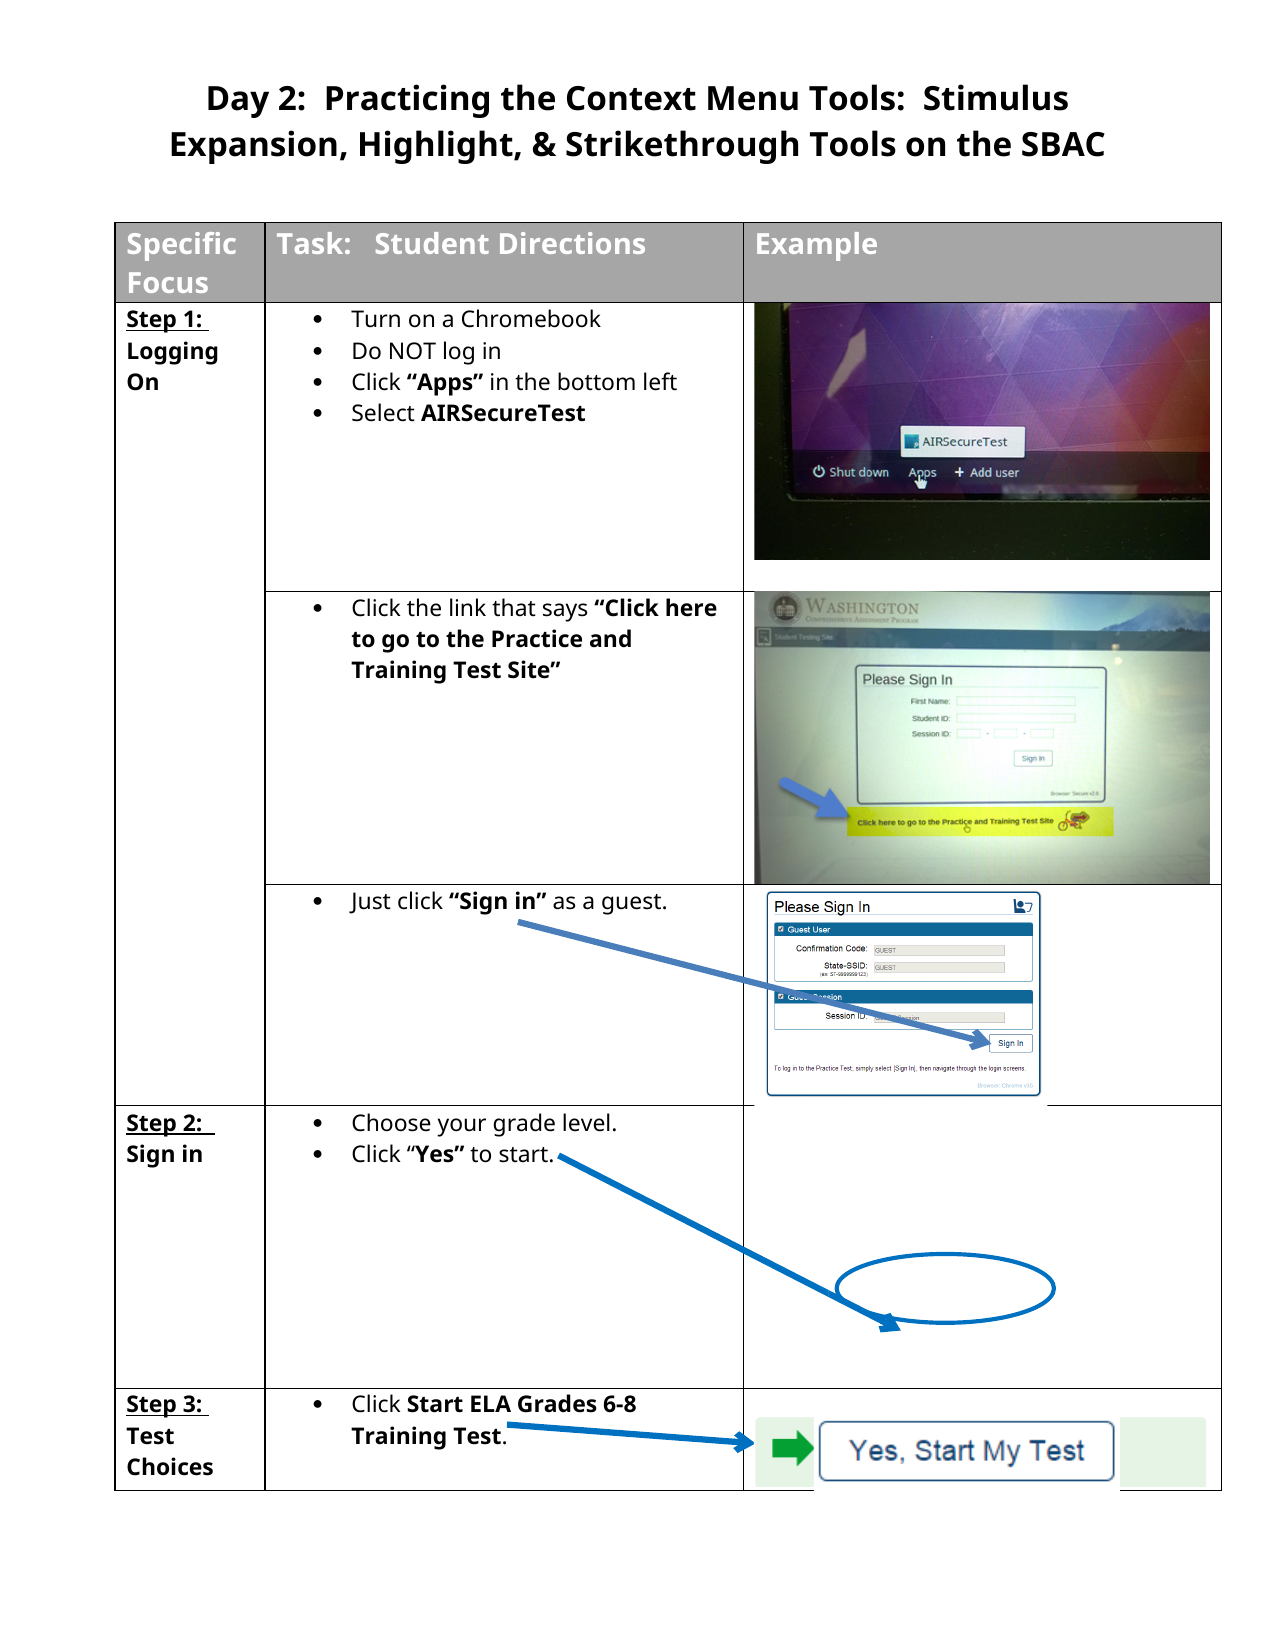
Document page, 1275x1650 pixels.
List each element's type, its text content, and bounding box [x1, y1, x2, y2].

table_cell [744, 303, 1221, 591]
table_cell [744, 1106, 1221, 1387]
table_header Task: Student Directions [266, 223, 743, 302]
table_cell Turn on a Chromebook Do NOT log in Click “Apps” in the bottom left Select AIRSecureTest [266, 303, 743, 591]
table_cell [744, 885, 754, 979]
table_header Example [744, 223, 1221, 302]
table_cell [1048, 885, 1221, 1105]
picture [754, 591, 1210, 884]
table_cell Step 1: Logging On [116, 303, 264, 1105]
picture [754, 303, 1210, 560]
table_cell [744, 984, 754, 1105]
picture [753, 1412, 1207, 1491]
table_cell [266, 1389, 743, 1490]
picture [754, 885, 1048, 1384]
table_cell [744, 592, 754, 884]
table_cell Click the link that says “Click here to go to the Practice and Training Test Site” [266, 592, 743, 884]
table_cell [116, 1389, 264, 1490]
table_cell Step 2: Sign in [116, 1106, 264, 1387]
table_cell Just click “Sign in” as a guest. [266, 885, 743, 1105]
table_cell [744, 1389, 1221, 1490]
table_cell [1210, 592, 1221, 884]
table_header Specific Focus [116, 223, 264, 302]
table_cell Choose your grade level. Click “Yes” to start. [266, 1106, 743, 1387]
